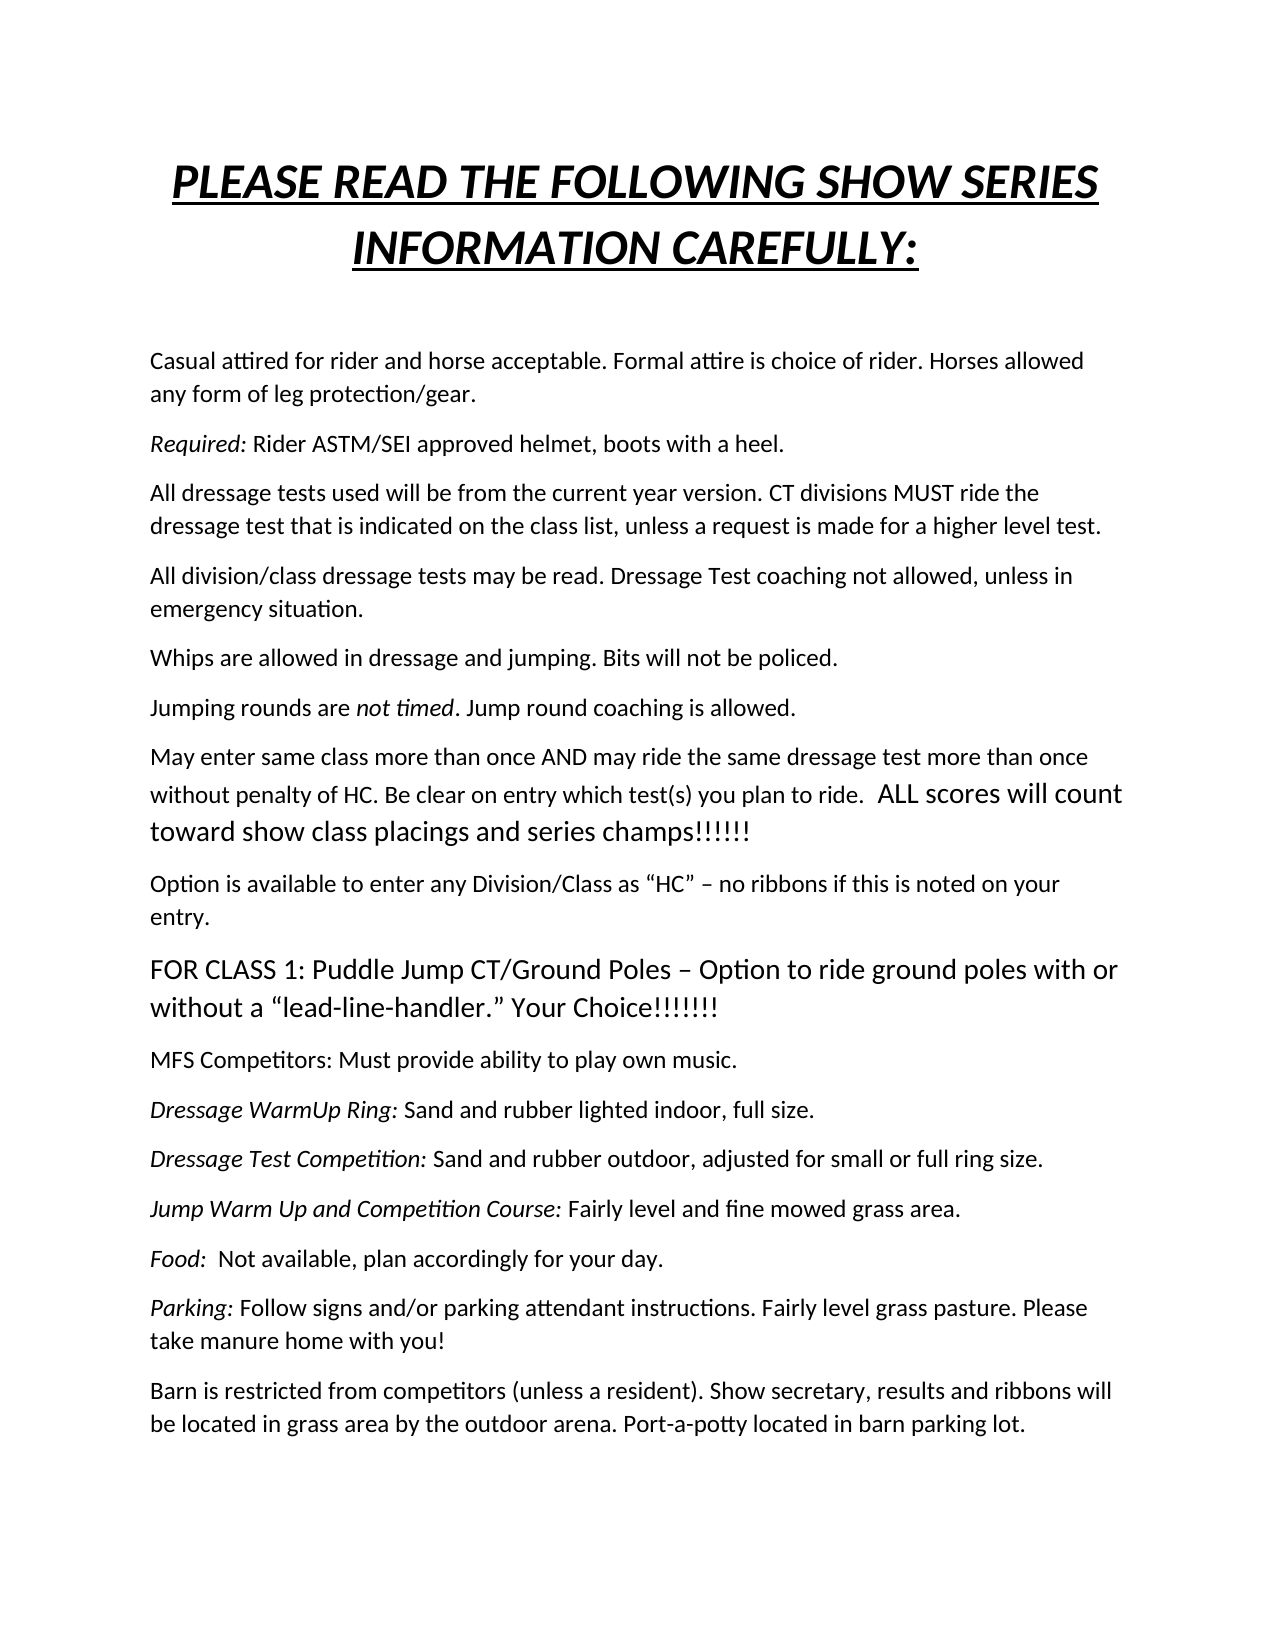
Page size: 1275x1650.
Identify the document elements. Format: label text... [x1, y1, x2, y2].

text Jump Warm Up and Competition Course: Fairly level and fine mowed grass area. [150, 1193, 1125, 1224]
text All division/class dressage tests may be read. Dressage Test coaching not allowed, unless in emergency situation. [150, 560, 1125, 623]
text Dressage WarmUp Ring: Sand and rubber lighted indoor, full size. [150, 1094, 1125, 1124]
text All dressage tests used will be from the current year version. CT divisions MUST ride the dressage test that is indicated on the class list, unless a request is made for a higher level test. [150, 477, 1125, 541]
text May enter same class more than once AND may ride the same dressage test more than once without penalty of HC. Be clear on entry which test(s) you plan to ride. ALL scores will count toward show class placings and series champs!!!!!! [150, 741, 1125, 849]
text Parking: Follow signs and/or parking attendant instructions. Fairly level grass pasture. Please take manure home with you! [150, 1292, 1125, 1356]
text Option is available to enter any Division/Class as “HC” – no ribbons if this is noted on your entry. [150, 868, 1125, 932]
text Casual attired for rider and horse acceptable. Formal attire is choice of rider. Horses allowed any form of leg protection/gear. [150, 345, 1125, 409]
text PLEASE READ THE FOLLOWING SHOW SERIES INFORMATION CAREFULLY: [150, 150, 1125, 277]
text Barn is restricted from competitors (unless a resident). Show secretary, results and ribbons will be located in grass area by the outdoor arena. Port-a-potty located in barn parking lot. [150, 1375, 1125, 1438]
text MFS Competitors: Must provide ability to play own music. [150, 1044, 1125, 1075]
text Food: Not available, plan accordingly for your day. [150, 1243, 1125, 1273]
text Required: Rider ASTM/SEI approved helmet, boots with a heel. [150, 428, 1125, 458]
text Dressage Test Competition: Sand and rubber outdoor, adjusted for small or full ring size. [150, 1143, 1125, 1174]
text Whips are allowed in dressage and jumping. Bits will not be policed. [150, 642, 1125, 673]
text FOR CLASS 1: Puddle Jump CT/Ground Poles – Option to ride ground poles with or without a “lead-line-handler.” Your Choice!!!!!!! [150, 951, 1125, 1025]
text Jumping rounds are not timed. Jump round coaching is allowed. [150, 692, 1125, 722]
